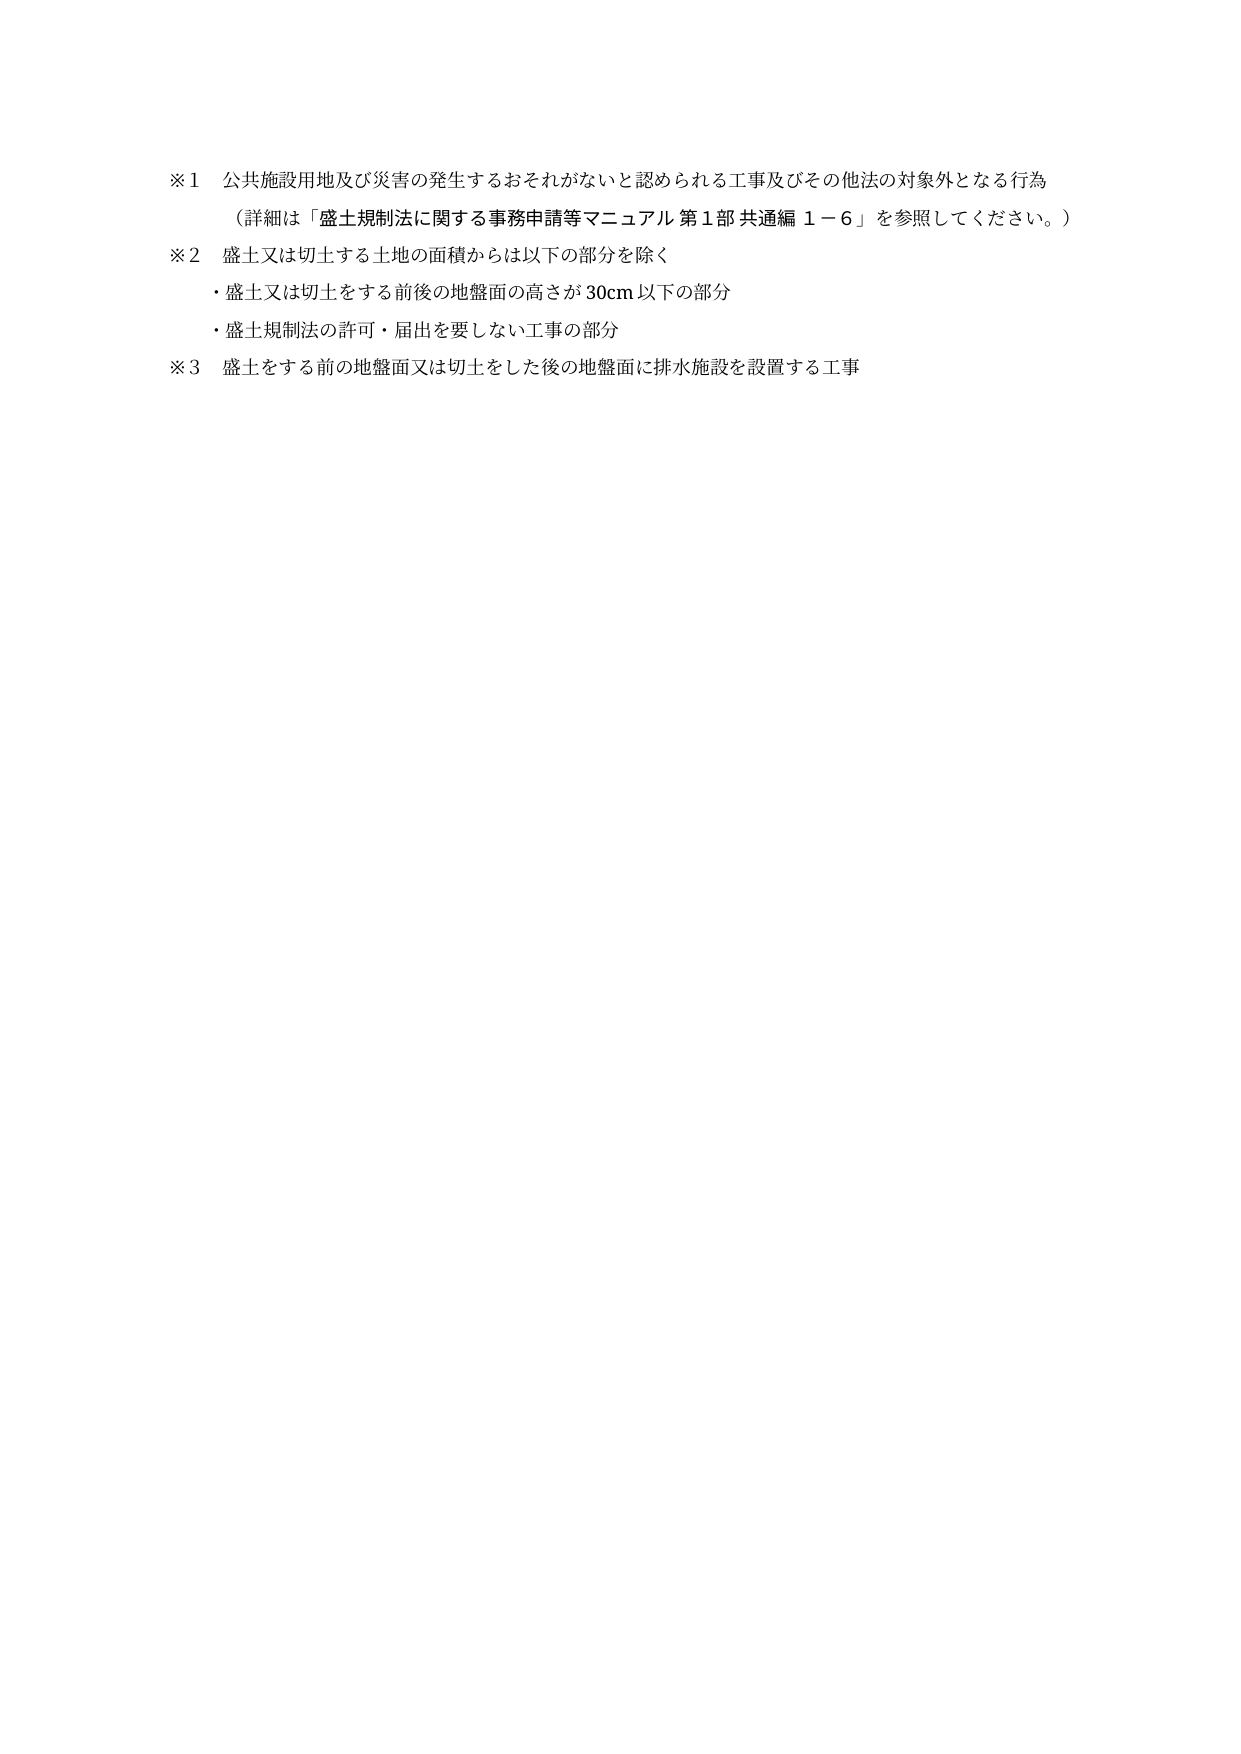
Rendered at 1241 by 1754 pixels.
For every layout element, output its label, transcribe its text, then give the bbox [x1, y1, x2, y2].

text ・盛土又は切土をする前後の地盤面の高さが30cm以下の部分 [207, 273, 1092, 311]
text ・盛土規制法の許可・届出を要しない工事の部分 [207, 311, 1092, 348]
text ※２ 盛土又は切土する土地の面積からは以下の部分を除く [169, 236, 1092, 273]
text （詳細は「盛土規制法に関する事務申請等マニュアル 第１部 共通編 １－６」を参照してください。） [207, 198, 1092, 236]
text ※３ 盛土をする前の地盤面又は切土をした後の地盤面に排水施設を設置する工事 [169, 348, 1092, 386]
text ※１ 公共施設用地及び災害の発生するおそれがないと認められる工事及びその他法の対象外となる行為 [169, 161, 1092, 198]
